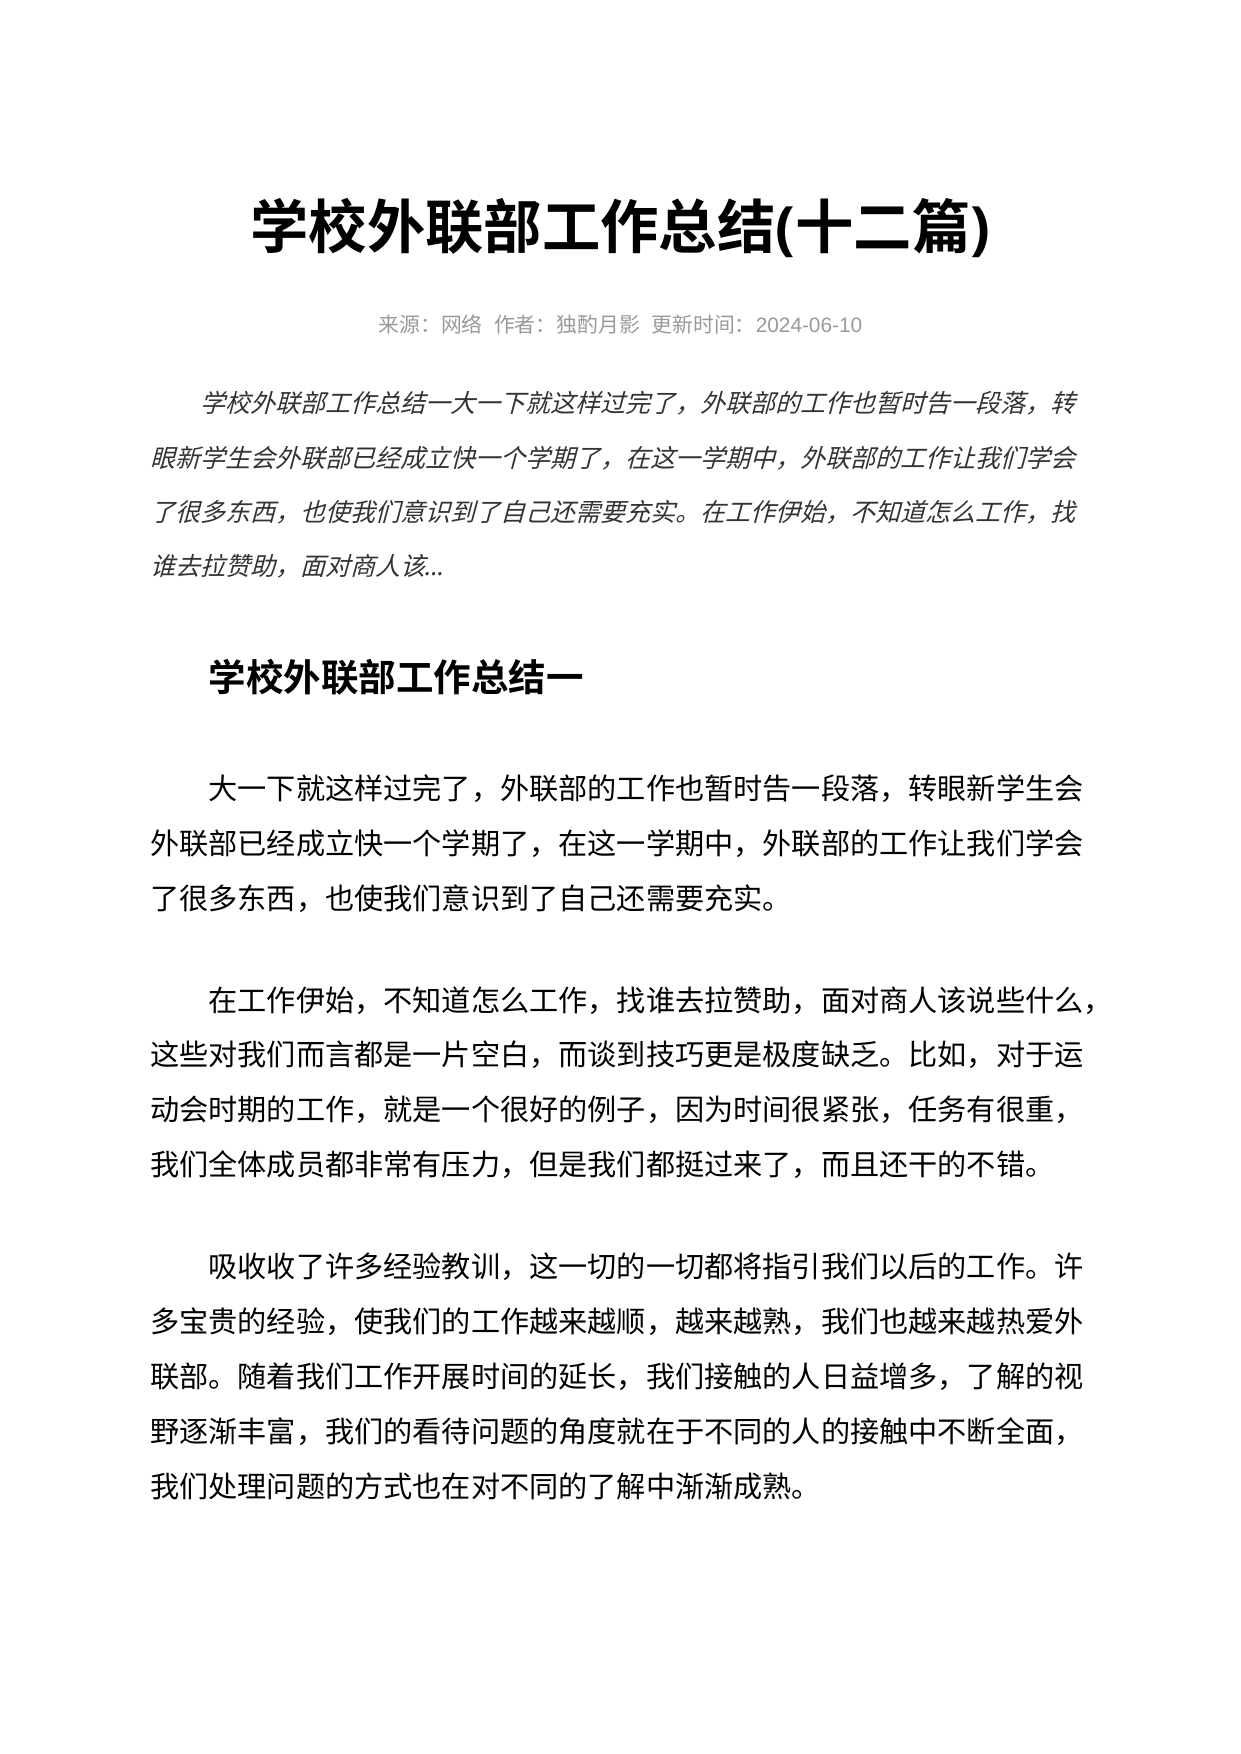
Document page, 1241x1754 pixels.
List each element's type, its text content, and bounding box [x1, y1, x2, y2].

text 学校外联部工作总结一 [150, 648, 1090, 702]
text 学校外联部工作总结一大一下就这样过完了，外联部的工作也暂时告一段落，转眼新学生会外联部已经成立快一个学期了，在这一学期中，外联部的工作让我们学会了很多东西，也使我们意识到了自己还需要充实。在工作伊始，不知道怎么工作，找谁去拉赞助，面对商人该... [150, 384, 1090, 583]
text 在工作伊始，不知道怎么工作，找谁去拉赞助，面对商人该说些什么，这些对我们而言都是一片空白，而谈到技巧更是极度缺乏。比如，对于运动会时期的工作，就是一个很好的例子，因为时间很紧张，任务有很重，我们全体成员都非常有压力，但是我们都挺过来了，而且还干的不错。 [150, 977, 1090, 1184]
text 大一下就这样过完了，外联部的工作也暂时告一段落，转眼新学生会外联部已经成立快一个学期了，在这一学期中，外联部的工作让我们学会了很多东西，也使我们意识到了自己还需要充实。 [150, 766, 1090, 918]
text 来源：网络 作者：独酌月影 更新时间：2024-06-10 [150, 313, 1090, 337]
subtitle 学校外联部工作总结(十二篇) [150, 181, 1090, 266]
text 吸收收了许多经验教训，这一切的一切都将指引我们以后的工作。许多宝贵的经验，使我们的工作越来越顺，越来越熟，我们也越来越热爱外联部。随着我们工作开展时间的延长，我们接触的人日益增多，了解的视野逐渐丰富，我们的看待问题的角度就在于不同的人的接触中不断全面，我们处理问题的方式也在对不同的了解中渐渐成熟。 [150, 1243, 1090, 1505]
